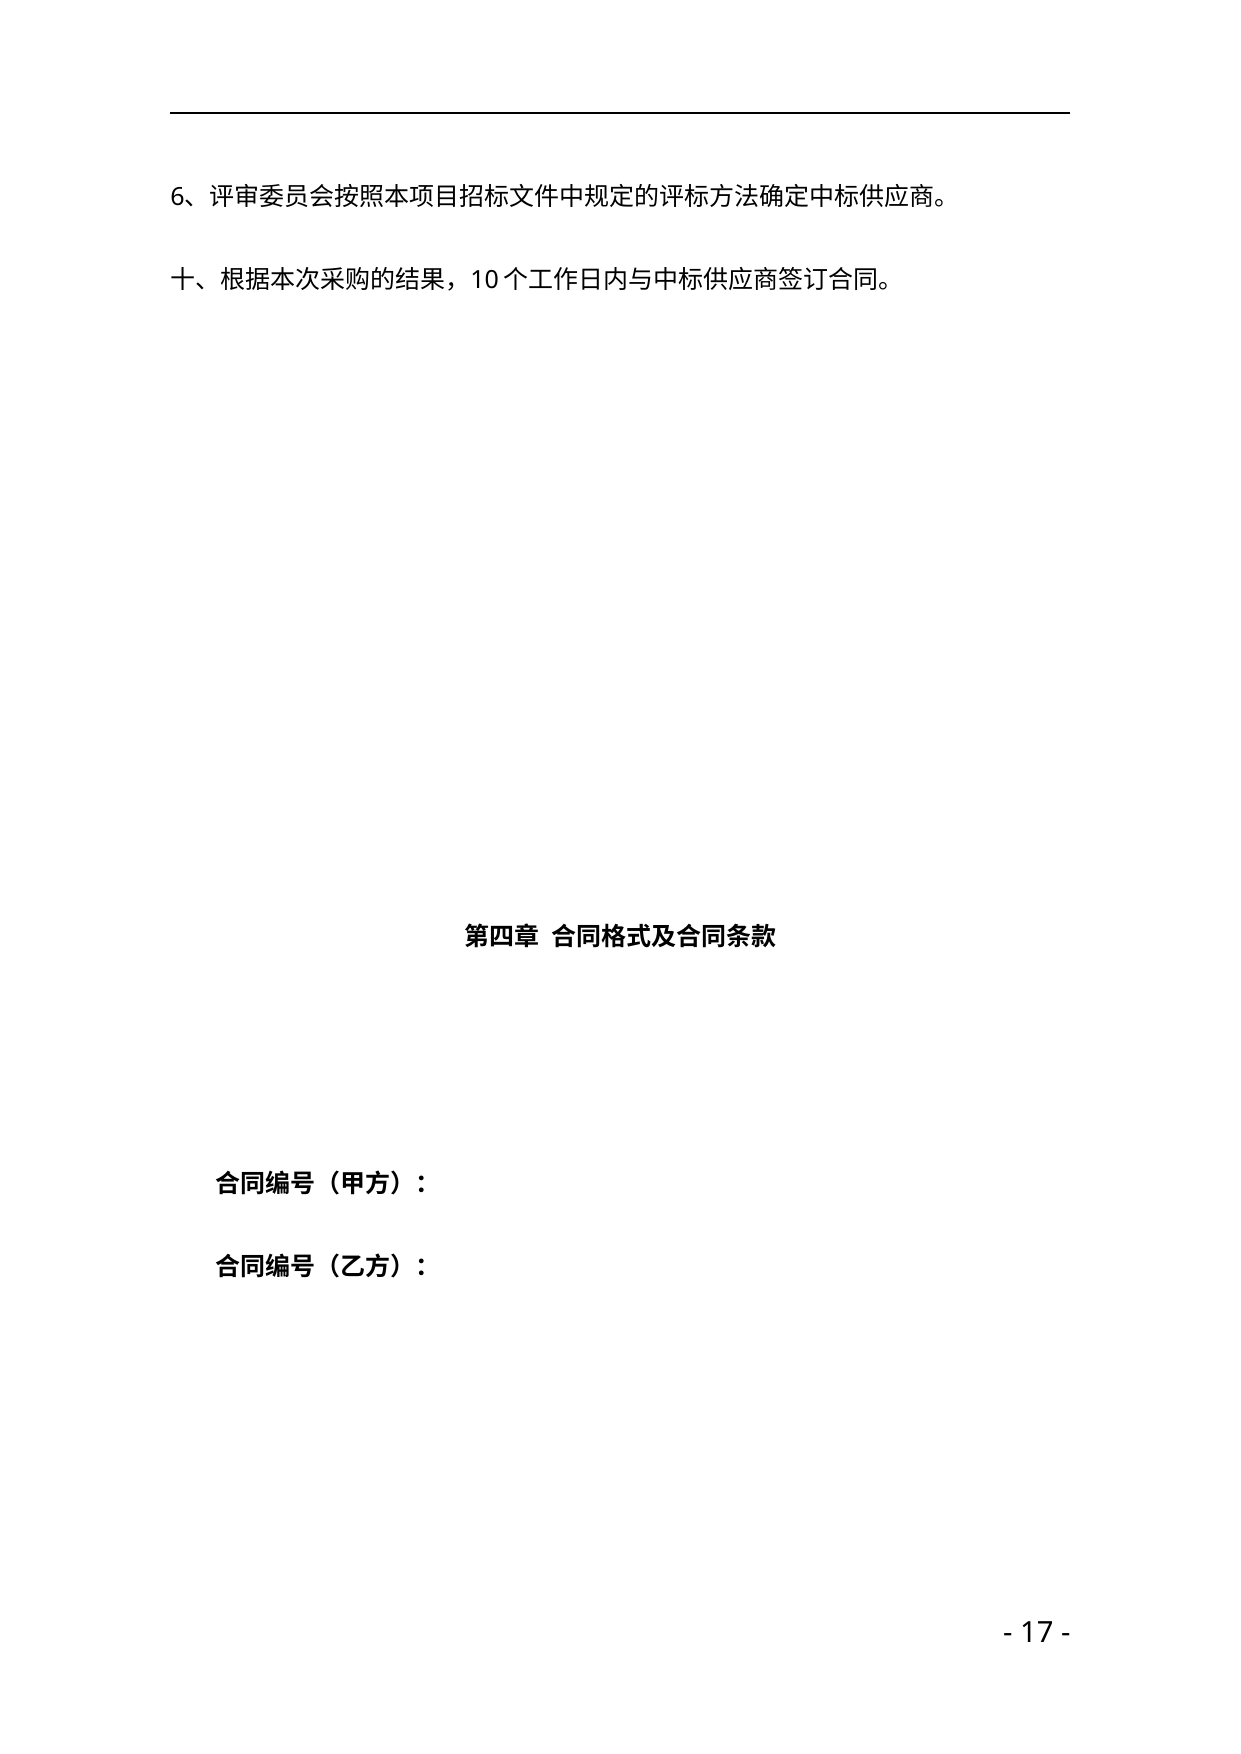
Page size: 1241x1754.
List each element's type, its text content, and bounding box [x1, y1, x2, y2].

text 合同编号（甲方）： [170, 1149, 917, 1214]
text 合同编号（乙方）： [170, 1232, 917, 1297]
list 合同格式及合同条款 [170, 902, 1070, 967]
text 十、根据本次采购的结果，10个工作日内与中标供应商签订合同。 [170, 245, 1070, 310]
text 6、评审委员会按照本项目招标文件中规定的评标方法确定中标供应商。 [170, 162, 1070, 227]
